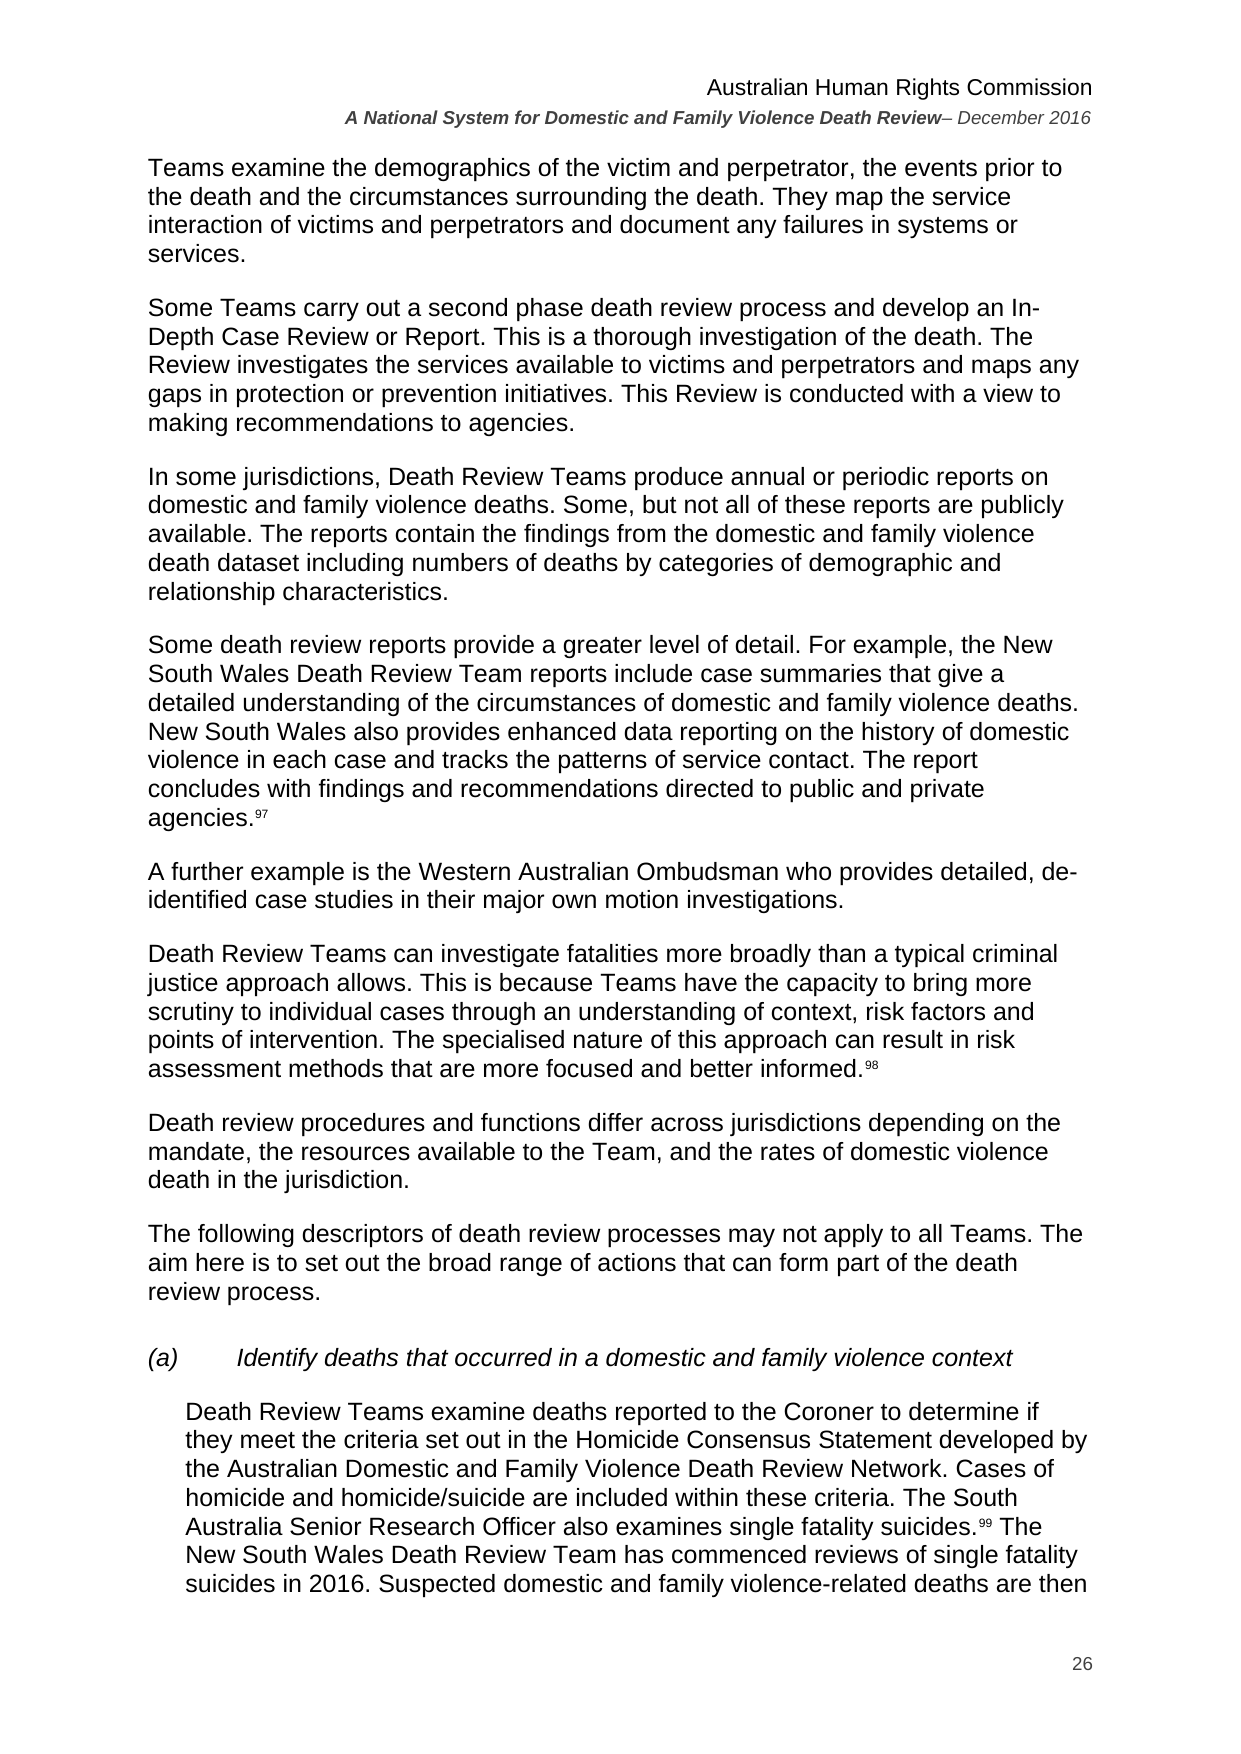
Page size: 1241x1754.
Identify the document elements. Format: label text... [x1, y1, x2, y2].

text Some death review reports provide a greater level of detail. For example, the New South Wales Death Review Team reports include case summaries that give a detailed understanding of the circumstances of domestic and family violence deaths. New South Wales also provides enhanced data reporting on the history of domestic violence in each case and tracks the patterns of service contact. The report concludes with findings and recommendations directed to public and private agencies. [148, 631, 1092, 832]
subtitle Identify deaths that occurred in a domestic and family violence context [148, 1343, 1092, 1372]
text The following descriptors of death review processes may not apply to all Teams. The aim here is to set out the broad range of actions that can form part of the death review process. [148, 1219, 1092, 1306]
text Some Teams carry out a second phase death review process and develop an In-Depth Case Review or Report. This is a thorough investigation of the death. The Review investigates the services available to victims and perpetrators and maps any gaps in protection or prevention initiatives. This Review is conducted with a view to making recommendations to agencies. [148, 293, 1092, 437]
text Teams examine the demographics of the victim and perpetrator, the events prior to the death and the circumstances surrounding the death. They map the service interaction of victims and perpetrators and document any failures in systems or services. [148, 153, 1092, 268]
text A further example is the Western Australian Ombudsman who provides detailed, de-identified case studies in their major own motion investigations. [148, 857, 1092, 914]
text Death review procedures and functions differ across jurisdictions depending on the mandate, the resources available to the Team, and the rates of domestic violence death in the jurisdiction. [148, 1108, 1092, 1194]
text In some jurisdictions, Death Review Teams produce annual or periodic reports on domestic and family violence deaths. Some, but not all of these reports are publicly available. The reports contain the findings from the domestic and family violence death dataset including numbers of deaths by categories of demographic and relationship characteristics. [148, 462, 1092, 606]
text Death Review Teams can investigate fatalities more broadly than a typical criminal justice approach allows. This is because Teams have the capacity to bring more scrutiny to individual cases through an understanding of context, risk factors and points of intervention. The specialised nature of this approach can result in risk assessment methods that are more focused and better informed. [148, 939, 1092, 1083]
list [185, 1397, 1092, 1598]
